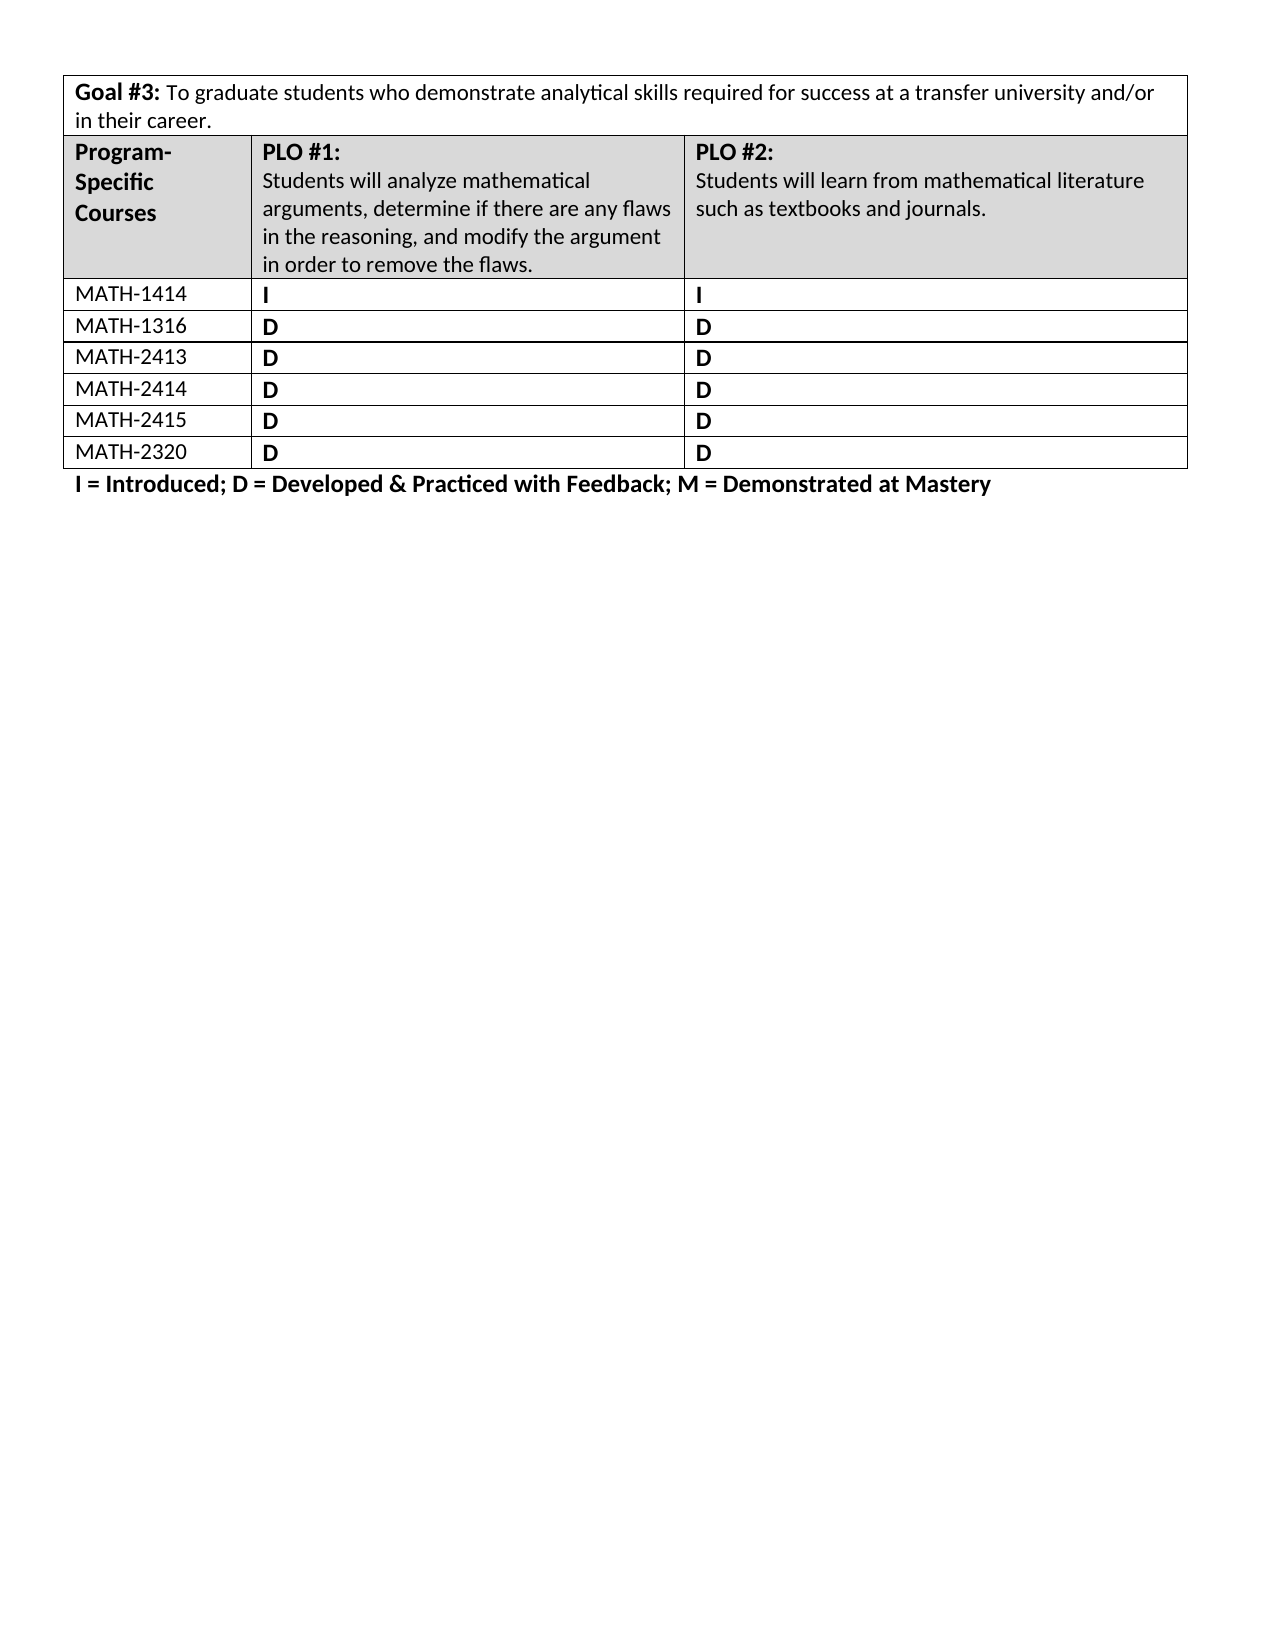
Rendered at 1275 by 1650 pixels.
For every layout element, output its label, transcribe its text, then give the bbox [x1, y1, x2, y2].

table_cell MATH-2414 [64, 374, 251, 404]
table_cell MATH-1316 [64, 311, 251, 341]
table_cell Program-Specific Courses [64, 136, 251, 278]
text I = Introduced; D = Developed & Practiced with Feedback; M = Demonstrated at Mastery [75, 469, 1200, 499]
table_cell D [252, 406, 684, 436]
table_cell MATH-2415 [64, 406, 251, 436]
table_cell D [685, 374, 1187, 404]
table_cell MATH-2320 [64, 437, 251, 468]
table_header Goal #3: To graduate students who demonstrate analytical skills required for success at a transfer university and/or in their career. [64, 76, 1187, 134]
table_cell PLO #2: Students will learn from mathematical literature such as textbooks and journals. [685, 136, 1187, 278]
table_cell I [252, 279, 684, 310]
table_cell I [685, 279, 1187, 310]
table_cell D [252, 437, 684, 468]
table_cell D [685, 406, 1187, 436]
table_cell D [685, 343, 1187, 373]
table_cell D [252, 343, 684, 373]
table_cell MATH-1414 [64, 279, 251, 310]
table_cell PLO #1: Students will analyze mathematical arguments, determine if there are any flaws in the reasoning, and modify the argument in order to remove the flaws. [252, 136, 684, 278]
table_cell D [685, 311, 1187, 341]
table_cell D [252, 374, 684, 404]
table_cell D [685, 437, 1187, 468]
table_cell MATH-2413 [64, 343, 251, 373]
table_cell D [252, 311, 684, 341]
